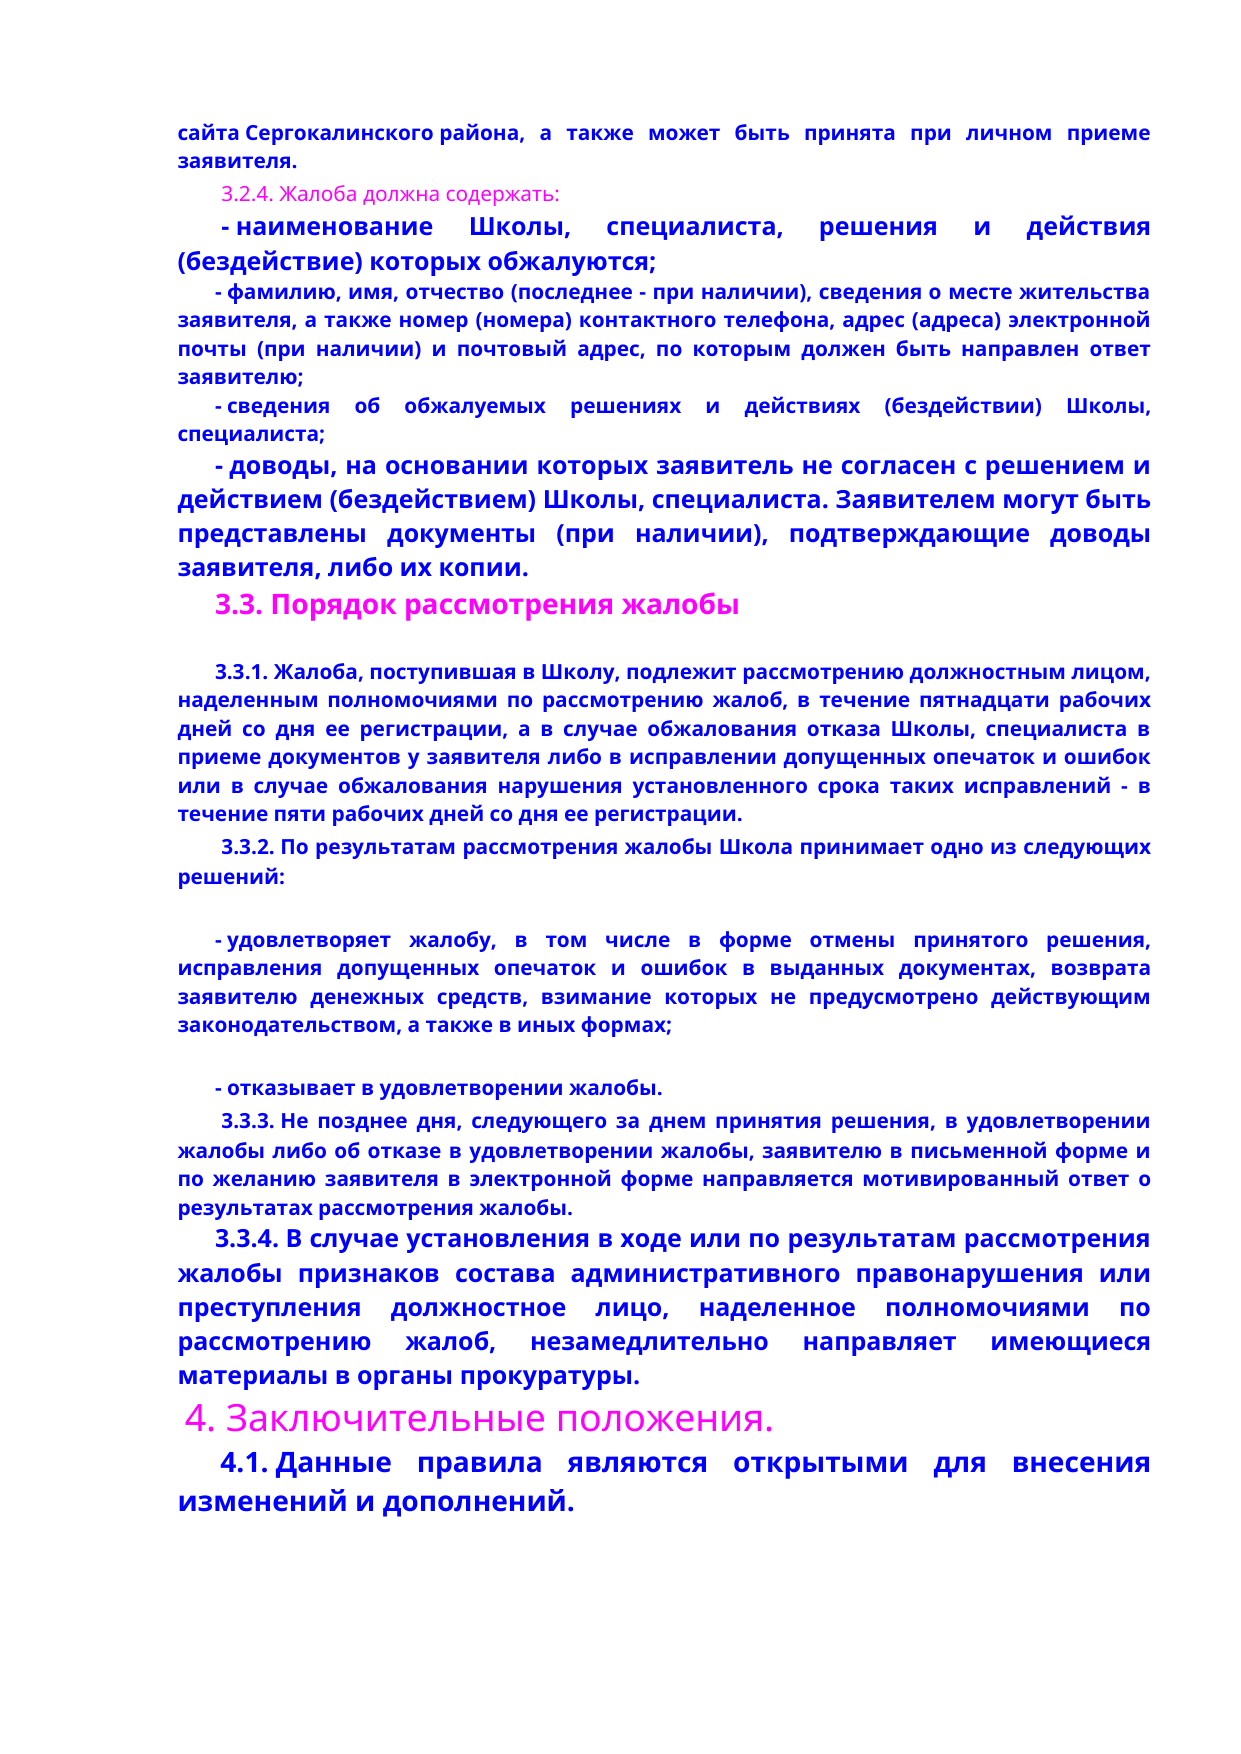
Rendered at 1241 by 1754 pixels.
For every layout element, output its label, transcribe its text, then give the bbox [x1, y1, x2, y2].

text - удовлетворяет жалобу, в том числе в форме отмены принятого решения, исправления допущенных опечаток и ошибок в выданных документах, возврата заявителю денежных средств, взимание которых не предусмотрено действующим законодательством, а также в иных формах; [177, 925, 1152, 1039]
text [177, 118, 1152, 175]
text 3.3.2. По результатам рассмотрения жалобы Школа принимает одно из следующих решений: [177, 828, 1152, 890]
text - доводы, на основании которых заявитель не согласен с решением и действием (бездействием) Школы, специалиста. Заявителем могут быть представлены документы (при наличии), подтверждающие доводы заявителя, либо их копии. [177, 448, 1152, 584]
text 4.1. Данные правила являются открытыми для внесения изменений и дополнений. [177, 1442, 1152, 1519]
text 3.3.3. Не позднее дня, следующего за днем принятия решения, в удовлетворении жалобы либо об отказе в удовлетворении жалобы, заявителю в письменной форме и по желанию заявителя в электронной форме направляется мотивированный ответ о результатах рассмотрения жалобы. [177, 1102, 1152, 1221]
text 4. Заключительные положения. [177, 1391, 1152, 1442]
text 3.2.4. Жалоба должна содержать: [177, 175, 1152, 209]
text 3.3.1. Жалоба, поступившая в Школу, подлежит рассмотрению должностным лицом, наделенным полномочиями по рассмотрению жалоб, в течение пятнадцати рабочих дней со дня ее регистрации, а в случае обжалования отказа Школы, специалиста в приеме документов у заявителя либо в исправлении допущенных опечаток и ошибок или в случае обжалования нарушения установленного срока таких исправлений - в течение пяти рабочих дней со дня ее регистрации. [177, 657, 1152, 828]
text - отказывает в удовлетворении жалобы. [177, 1073, 1152, 1102]
text 3.3.4. В случае установления в ходе или по результатам рассмотрения жалобы признаков состава административного правонарушения или преступления должностное лицо, наделенное полномочиями по рассмотрению жалоб, незамедлительно направляет имеющиеся материалы в органы прокуратуры. [177, 1221, 1152, 1391]
text - сведения об обжалуемых решениях и действиях (бездействии) Школы, специалиста; [177, 391, 1152, 448]
text - фамилию, имя, отчество (последнее - при наличии), сведения о месте жительства заявителя, а также номер (номера) контактного телефона, адрес (адреса) электронной почты (при наличии) и почтовый адрес, по которым должен быть направлен ответ заявителю; [177, 277, 1152, 391]
text - наименование Школы, специалиста, решения и действия (бездействие) которых обжалуются; [177, 209, 1152, 277]
text 3.3. Порядок рассмотрения жалобы [177, 584, 1152, 622]
